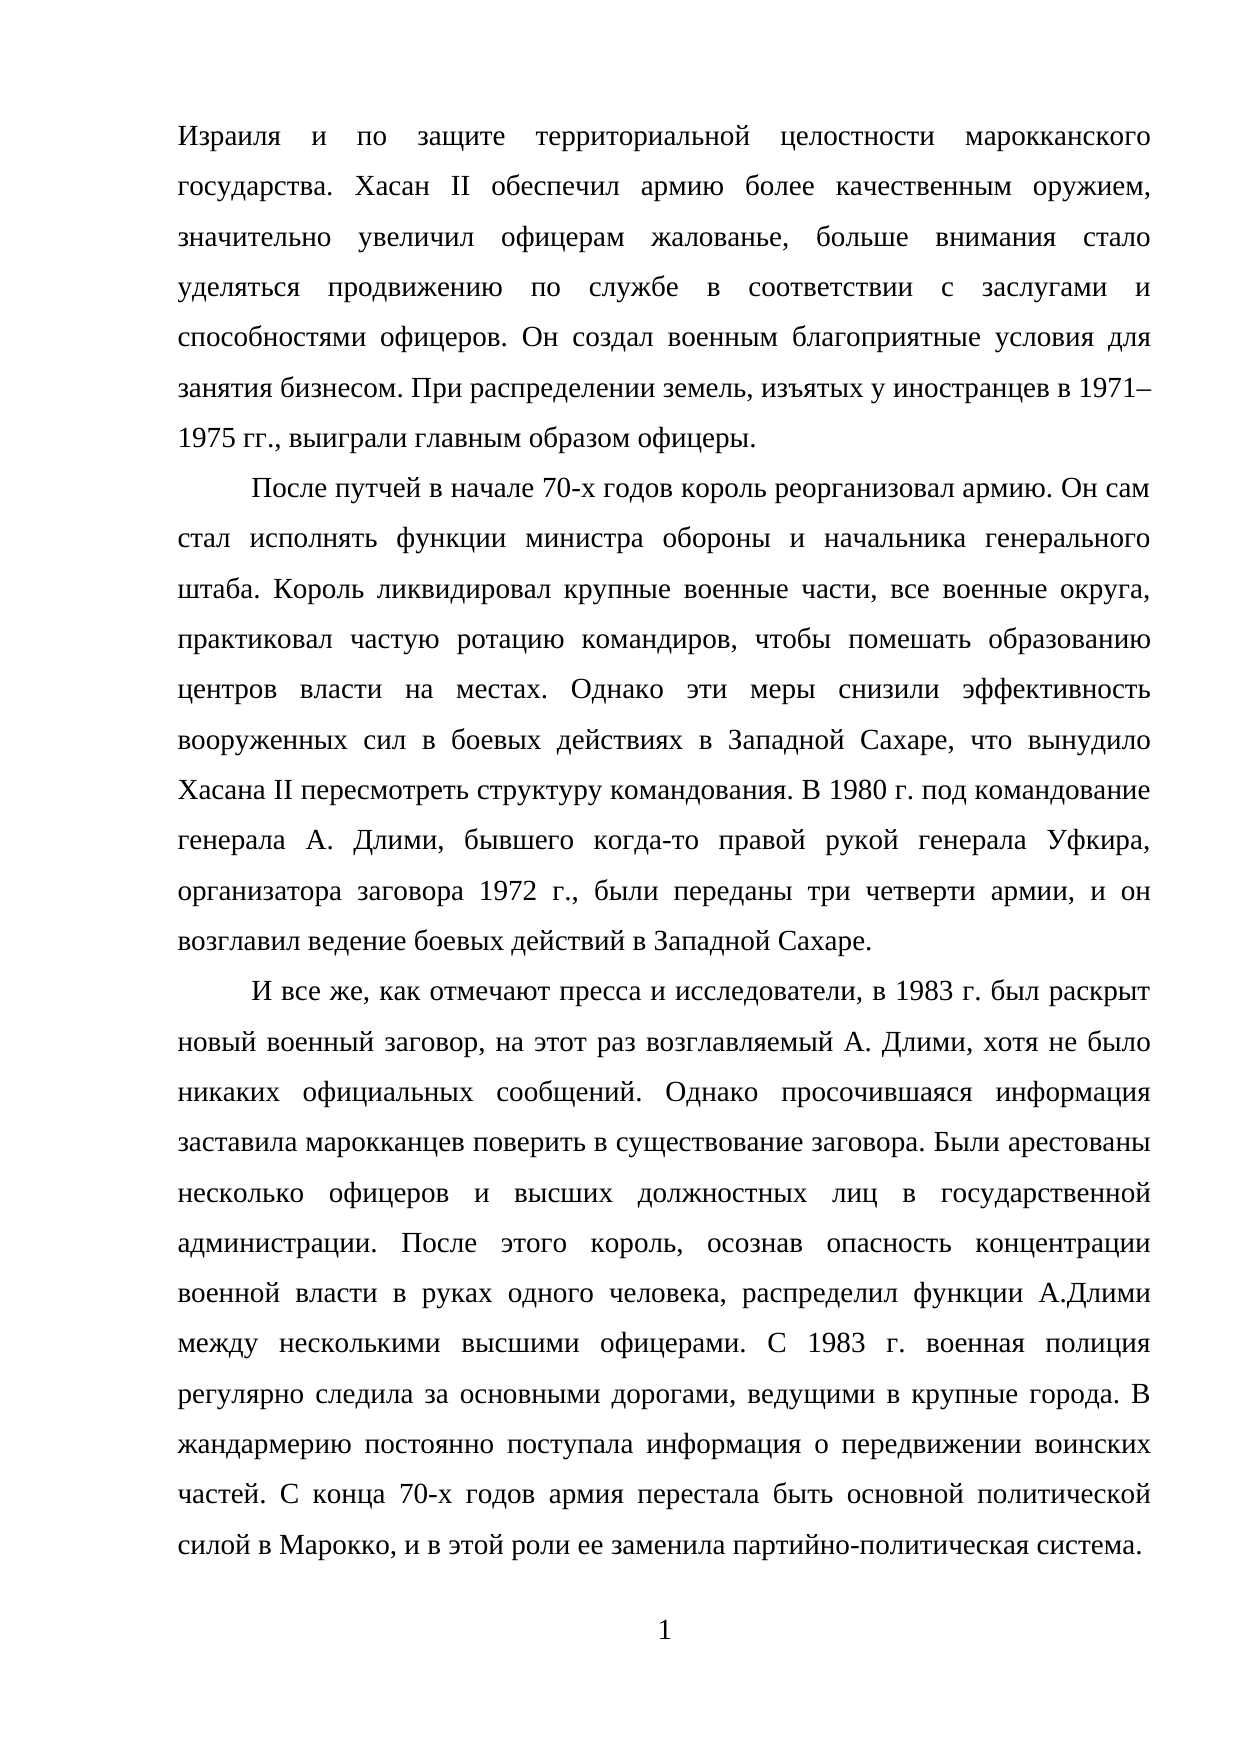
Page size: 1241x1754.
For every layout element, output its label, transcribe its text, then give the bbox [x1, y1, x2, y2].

text После путчей в начале 70-х годов король реорганизовал армию. Он сам стал исполнять функции министра обороны и начальника генерального штаба. Король ликвидировал крупные военные части, все военные округа, практиковал частую ротацию командиров, чтобы помешать образованию центров власти на местах. Однако эти меры снизили эффективность вооруженных сил в боевых действиях в Западной Сахаре, что вынудило Хасана II пересмотреть структуру командования. В 1980 г. под командование генерала А. Длими, бывшего когда-то правой рукой генерала Уфкира, организатора заговора 1972 г., были переданы три четверти армии, и он возглавил ведение боевых действий в Западной Сахаре. [177, 470, 1152, 957]
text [177, 118, 1152, 453]
text И все же, как отмечают пресса и исследователи, в 1983 г. был раскрыт новый военный заговор, на этот раз возглавляемый А. Длими, хотя не было никаких официальных сообщений. Однако просочившаяся информация заставила марокканцев поверить в существование заговора. Были арестованы несколько офицеров и высших должностных лиц в государственной администрации. После этого король, осознав опасность концентрации военной власти в руках одного человека, распределил функции А.Длими между несколькими высшими офицерами. С 1983 г. военная полиция регулярно следила за основными дорогами, ведущими в крупные города. В жандармерию постоянно поступала информация о передвижении воинских частей. С конца 70-х годов армия перестала быть основной политической силой в Марокко, и в этой роли ее заменила партийно-политическая система. [177, 973, 1152, 1560]
